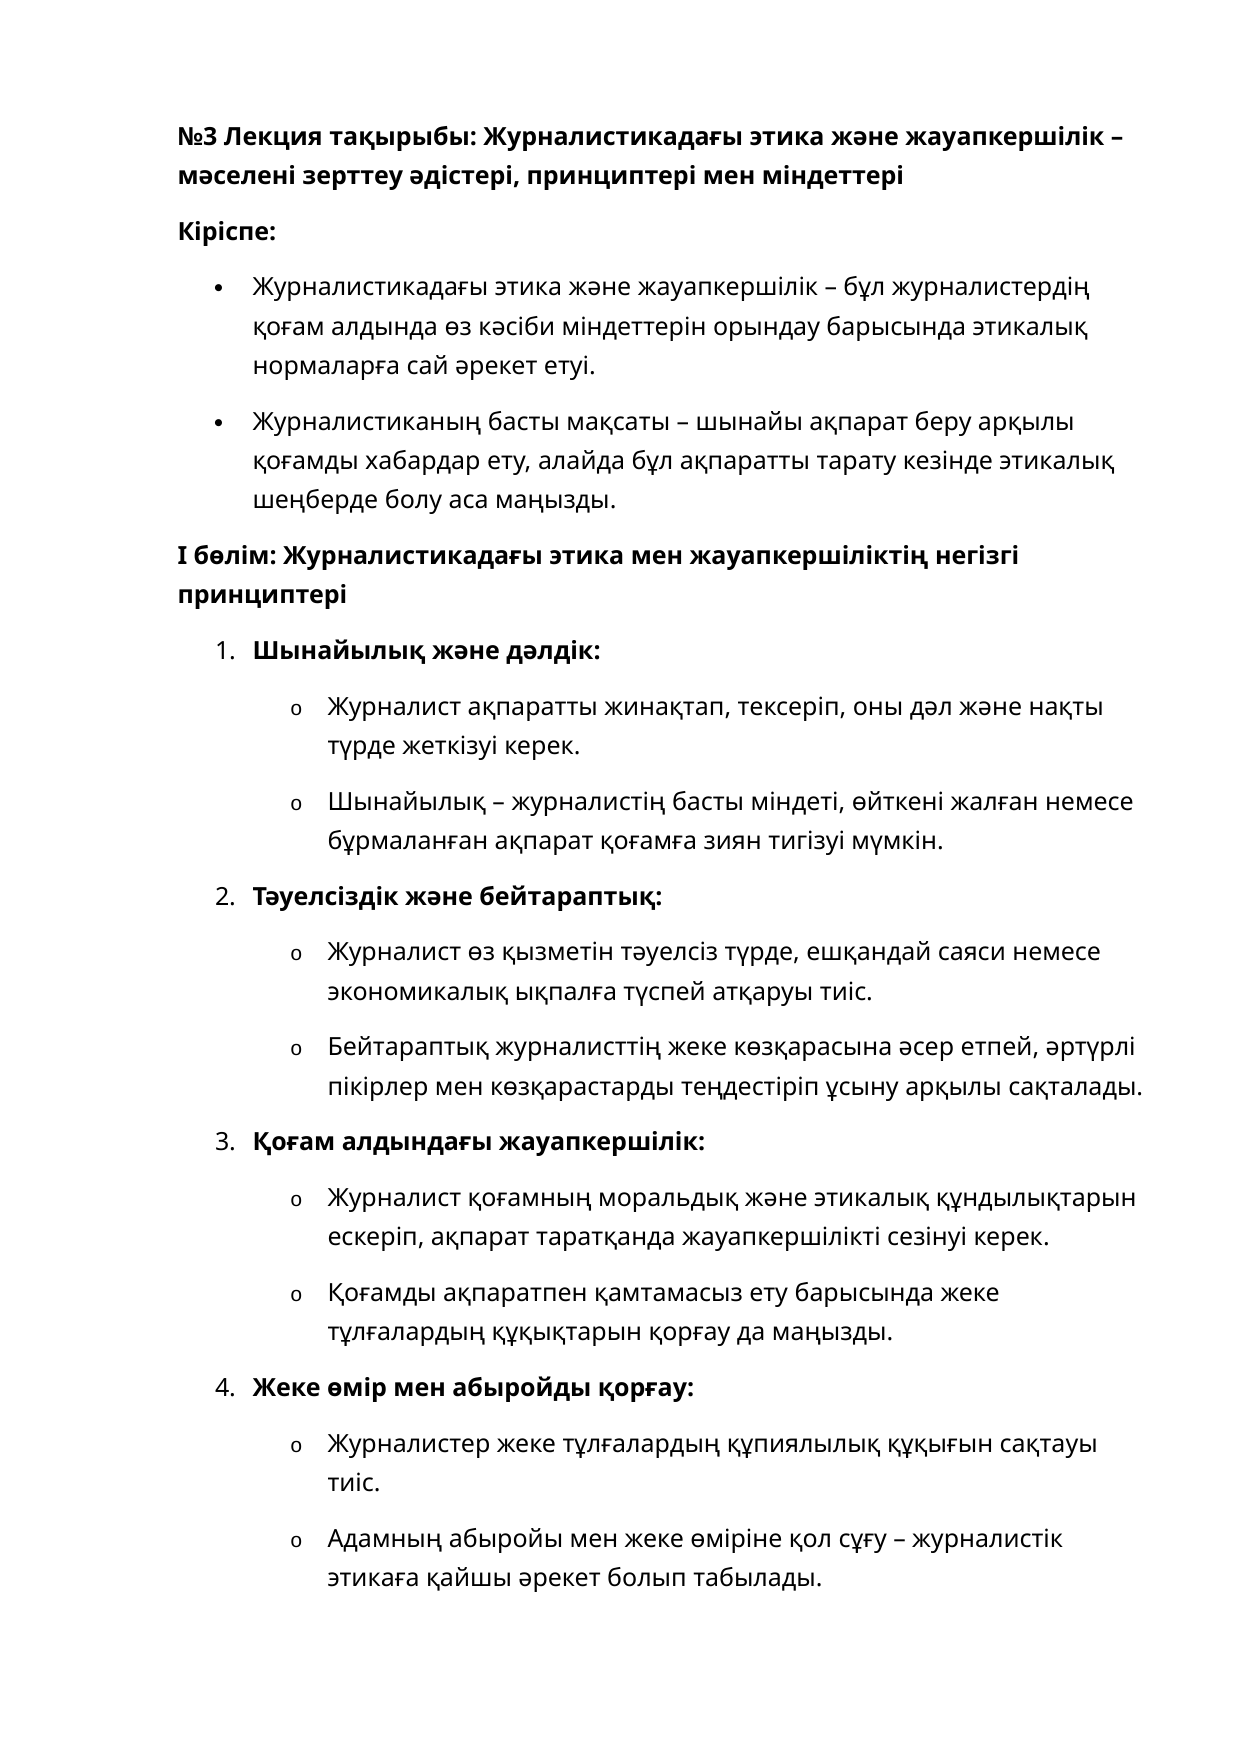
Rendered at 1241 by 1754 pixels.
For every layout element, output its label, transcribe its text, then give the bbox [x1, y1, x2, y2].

list Қоғам алдындағы жауапкершілік: [215, 1124, 1152, 1158]
list Журналистер жеке тұлғалардың құпиялылық құқығын сақтауы тиіс. [290, 1426, 1152, 1499]
list Журналист ақпаратты жинақтап, тексеріп, оны дәл және нақты түрде жеткізуі керек. [290, 688, 1152, 761]
list Журналистиканың басты мақсаты – шынайы ақпарат беру арқылы қоғамды хабардар ету, алайда бұл ақпаратты тарату кезінде этикалық шеңберде болу аса маңызды. [215, 403, 1152, 516]
list Адамның абыройы мен жеке өміріне қол сұғу – журналистік этикаға қайшы әрекет болып табылады. [290, 1521, 1152, 1594]
text I бөлім: Журналистикадағы этика мен жауапкершіліктің негізгі принциптері [177, 537, 1152, 611]
list Қоғамды ақпаратпен қамтамасыз ету барысында жеке тұлғалардың құқықтарын қорғау да маңызды. [290, 1275, 1152, 1348]
list Шынайылық – журналистің басты міндеті, өйткені жалған немесе бұрмаланған ақпарат қоғамға зиян тигізуі мүмкін. [290, 783, 1152, 856]
text №3 Лекция тақырыбы: Журналистикадағы этика және жауапкершілік – мәселені зерттеу әдістері, принциптері мен міндеттері [177, 118, 1152, 191]
list Бейтараптық журналисттің жеке көзқарасына әсер етпей, әртүрлі пікірлер мен көзқарастарды теңдестіріп ұсыну арқылы сақталады. [290, 1029, 1152, 1102]
text Кіріспе: [177, 213, 1152, 247]
list Журналистикадағы этика және жауапкершілік – бұл журналистердің қоғам алдында өз кәсіби міндеттерін орындау барысында этикалық нормаларға сай әрекет етуі. [215, 269, 1152, 381]
list Жеке өмір мен абыройды қорғау: [215, 1370, 1152, 1404]
list Тәуелсіздік және бейтараптық: [215, 878, 1152, 912]
list Журналист қоғамның моральдық және этикалық құндылықтарын ескеріп, ақпарат таратқанда жауапкершілікті сезінуі керек. [290, 1180, 1152, 1253]
list Шынайылық және дәлдік: [215, 632, 1152, 666]
list Журналист өз қызметін тәуелсіз түрде, ешқандай саяси немесе экономикалық ықпалға түспей атқаруы тиіс. [290, 934, 1152, 1007]
